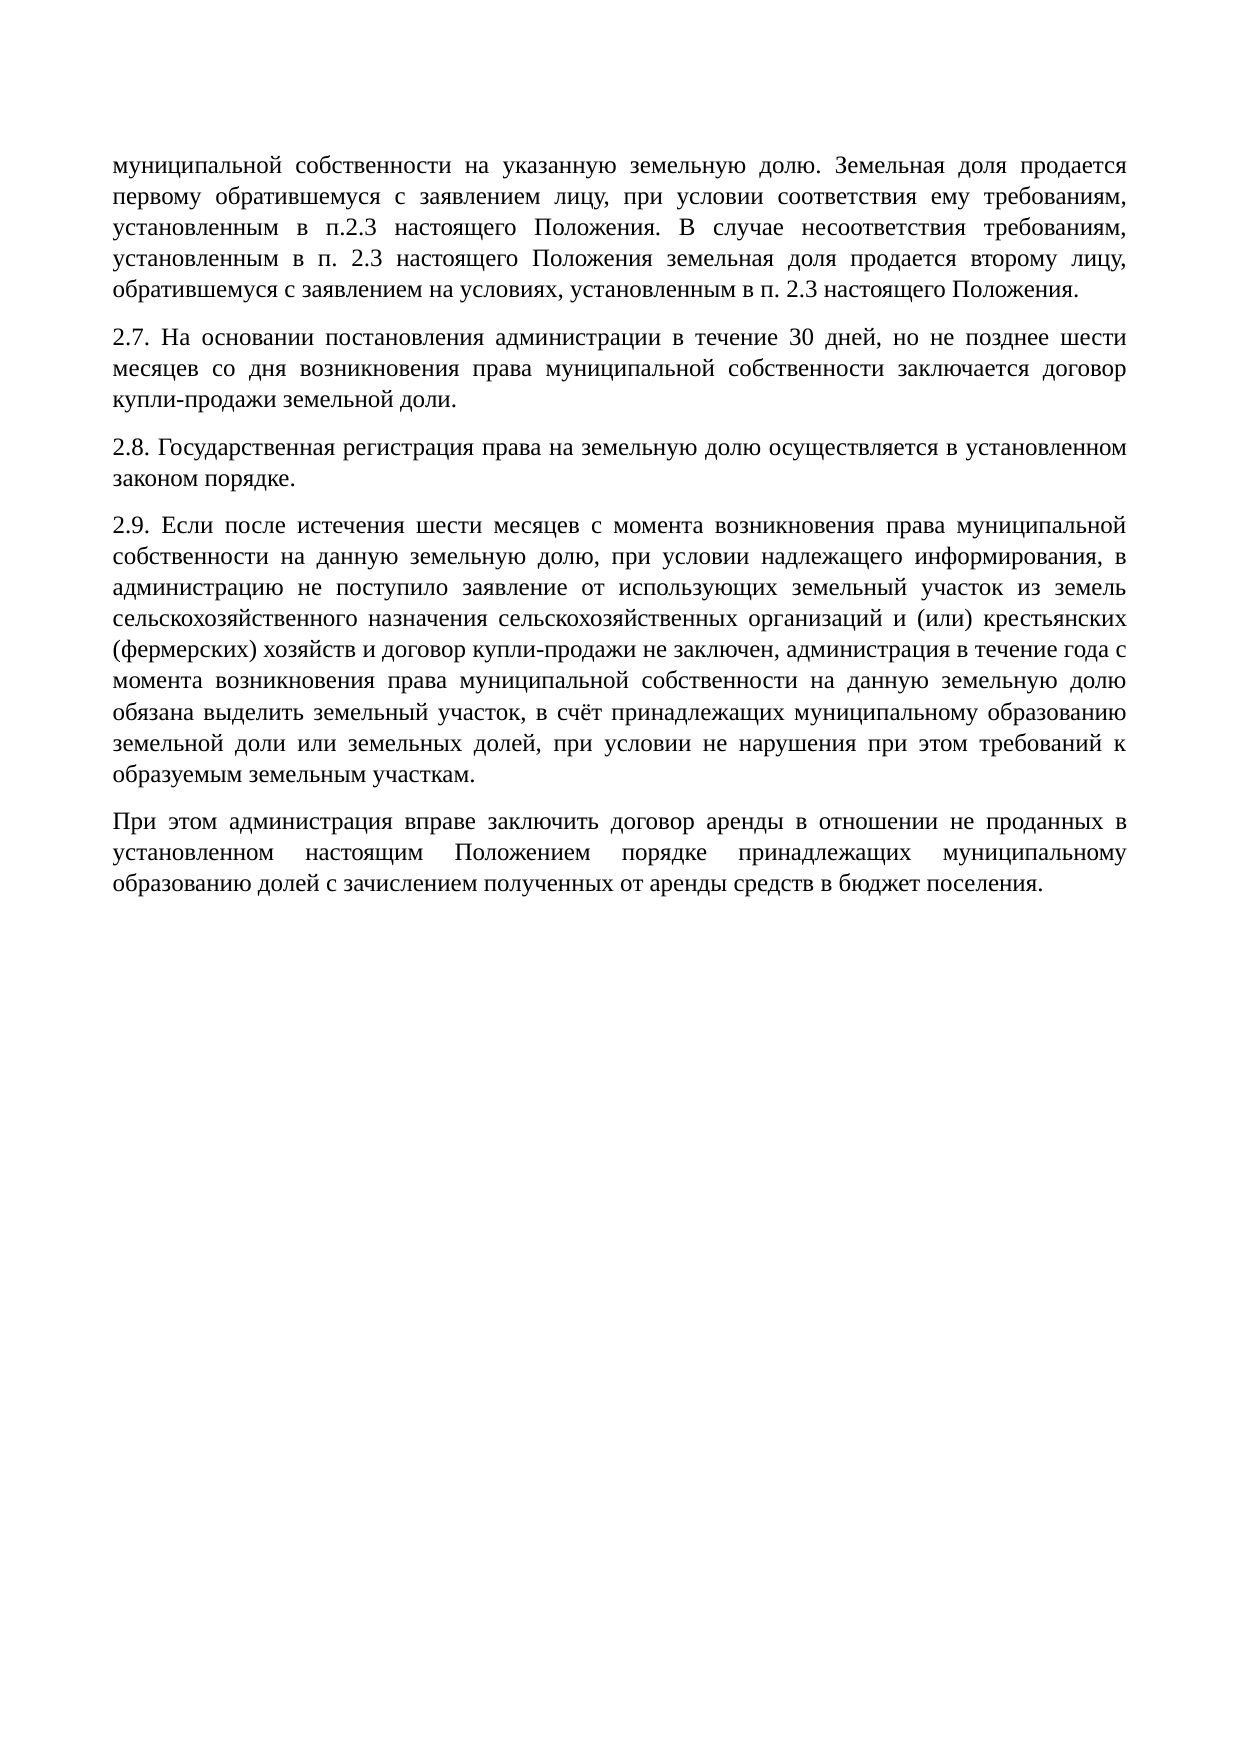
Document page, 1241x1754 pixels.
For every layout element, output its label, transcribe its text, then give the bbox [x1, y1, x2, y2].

text 2.8. Государственная регистрация права на земельную долю осуществляется в установленном законом порядке. [112, 432, 1128, 491]
text 2.7. На основании постановления администрации в течение 30 дней, но не позднее шести месяцев со дня возникновения права муниципальной собственности заключается договор купли-продажи земельной доли. [112, 322, 1128, 413]
text При этом администрация вправе заключить договор аренды в отношении не проданных в установленном настоящим Положением порядке принадлежащих муниципальному образованию долей с зачислением полученных от аренды средств в бюджет поселения. [112, 806, 1128, 897]
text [112, 150, 1128, 303]
text 2.9. Если после истечения шести месяцев с момента возникновения права муниципальной собственности на данную земельную долю, при условии надлежащего информирования, в администрацию не поступило заявление от использующих земельный участок из земель сельскохозяйственного назначения сельскохозяйственных организаций и (или) крестьянских (фермерских) хозяйств и договор купли-продажи не заключен, администрация в течение года с момента возникновения права муниципальной собственности на данную земельную долю обязана выделить земельный участок, в счёт принадлежащих муниципальному образованию земельной доли или земельных долей, при условии не нарушения при этом требований к образуемым земельным участкам. [112, 510, 1128, 787]
